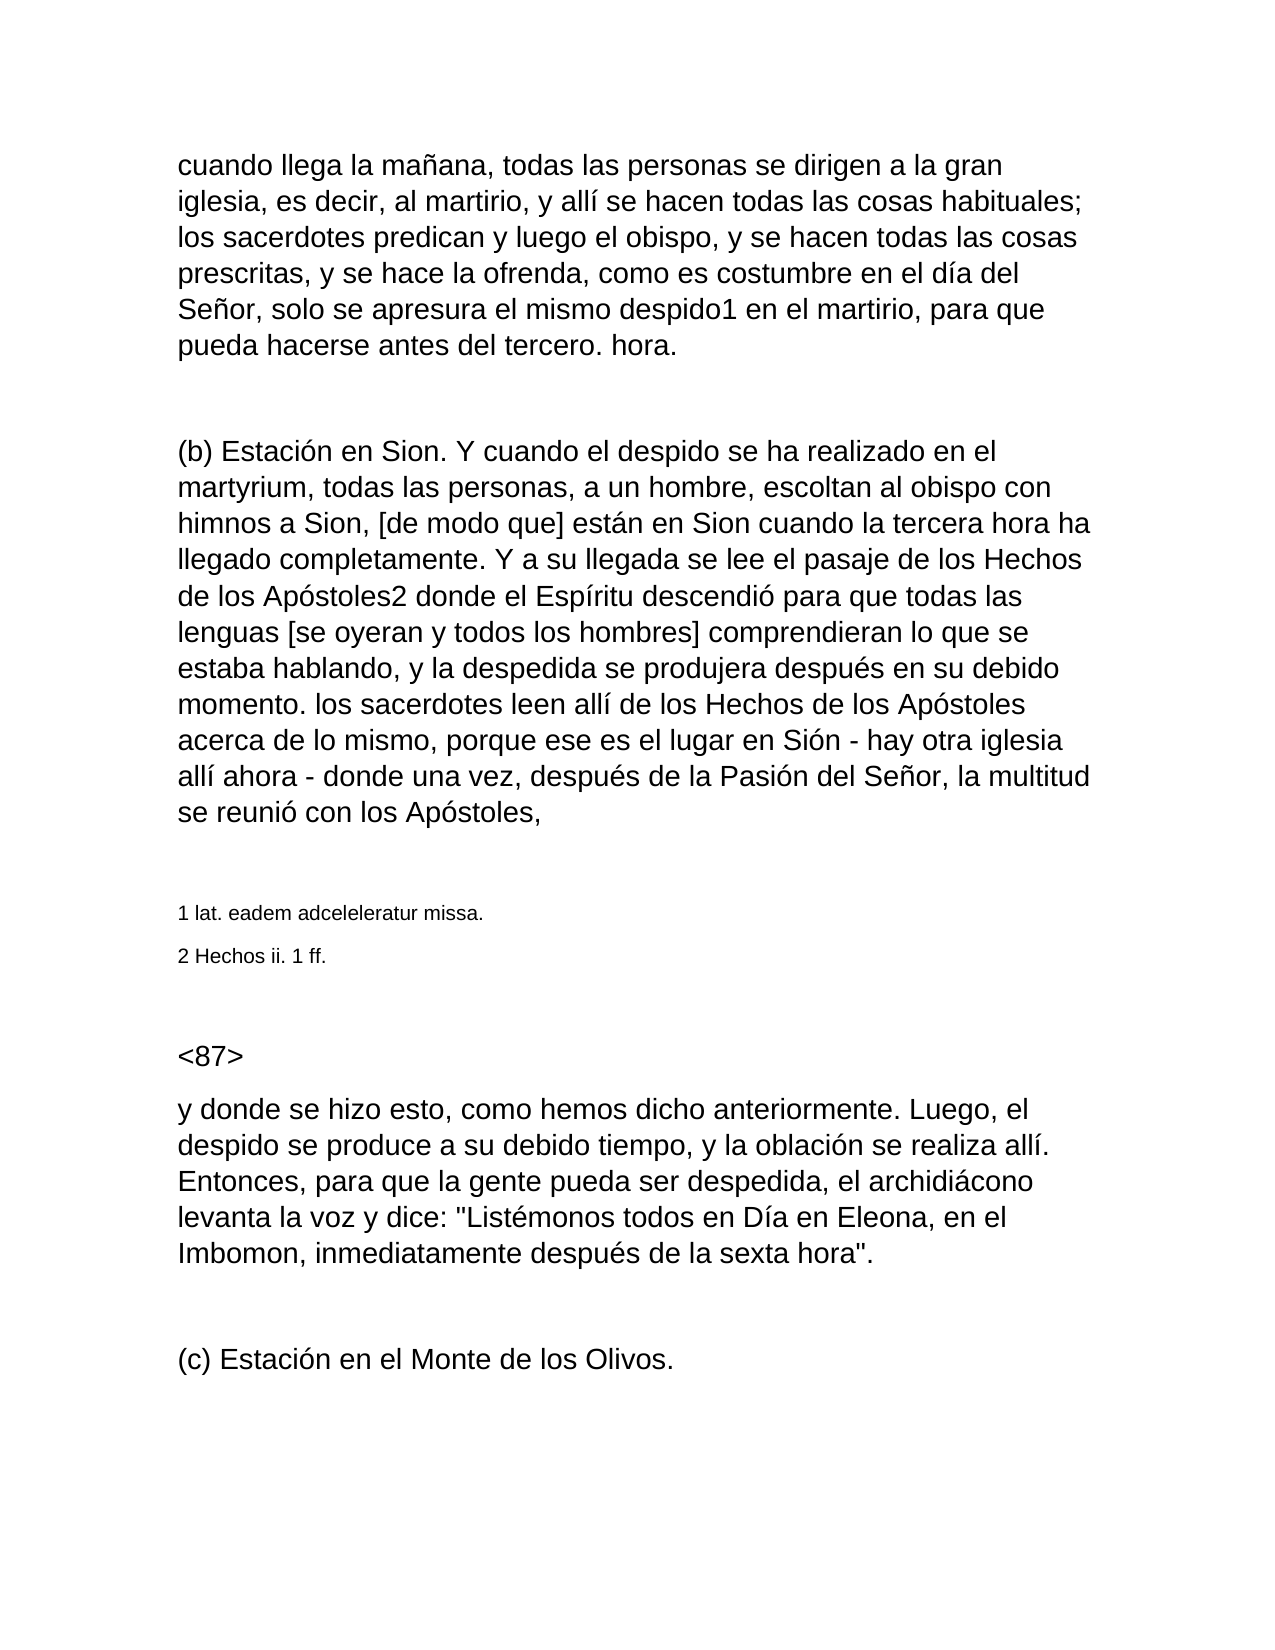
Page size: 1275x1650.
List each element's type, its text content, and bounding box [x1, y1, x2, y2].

text 2 Hechos ii. 1 ff. [177, 943, 1098, 967]
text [177, 148, 1098, 362]
text y donde se hizo esto, como hemos dicho anteriormente. Luego, el despido se produce a su debido tiempo, y la oblación se realiza allí. Entonces, para que la gente pueda ser despedida, el archidiácono levanta la voz y dice: "Listémonos todos en Día en Eleona, en el Imbomon, inmediatamente después de la sexta hora". [177, 1092, 1098, 1270]
text (c) Estación en el Monte de los Olivos. [177, 1342, 1098, 1375]
text 1 lat. eadem adceleleratur missa. [177, 901, 1098, 925]
text <87> [177, 1039, 1098, 1072]
text (b) Estación en Sion. Y cuando el despido se ha realizado en el martyrium, todas las personas, a un hombre, escoltan al obispo con himnos a Sion, [de modo que] están en Sion cuando la tercera hora ha llegado completamente. Y a su llegada se lee el pasaje de los Hechos de los Apóstoles2 donde el Espíritu descendió para que todas las lenguas [se oyeran y todos los hombres] comprendieran lo que se estaba hablando, y la despedida se produjera después en su debido momento. los sacerdotes leen allí de los Hechos de los Apóstoles acerca de lo mismo, porque ese es el lugar en Sión - hay otra iglesia allí ahora - donde una vez, después de la Pasión del Señor, la multitud se reunió con los Apóstoles, [177, 434, 1098, 829]
